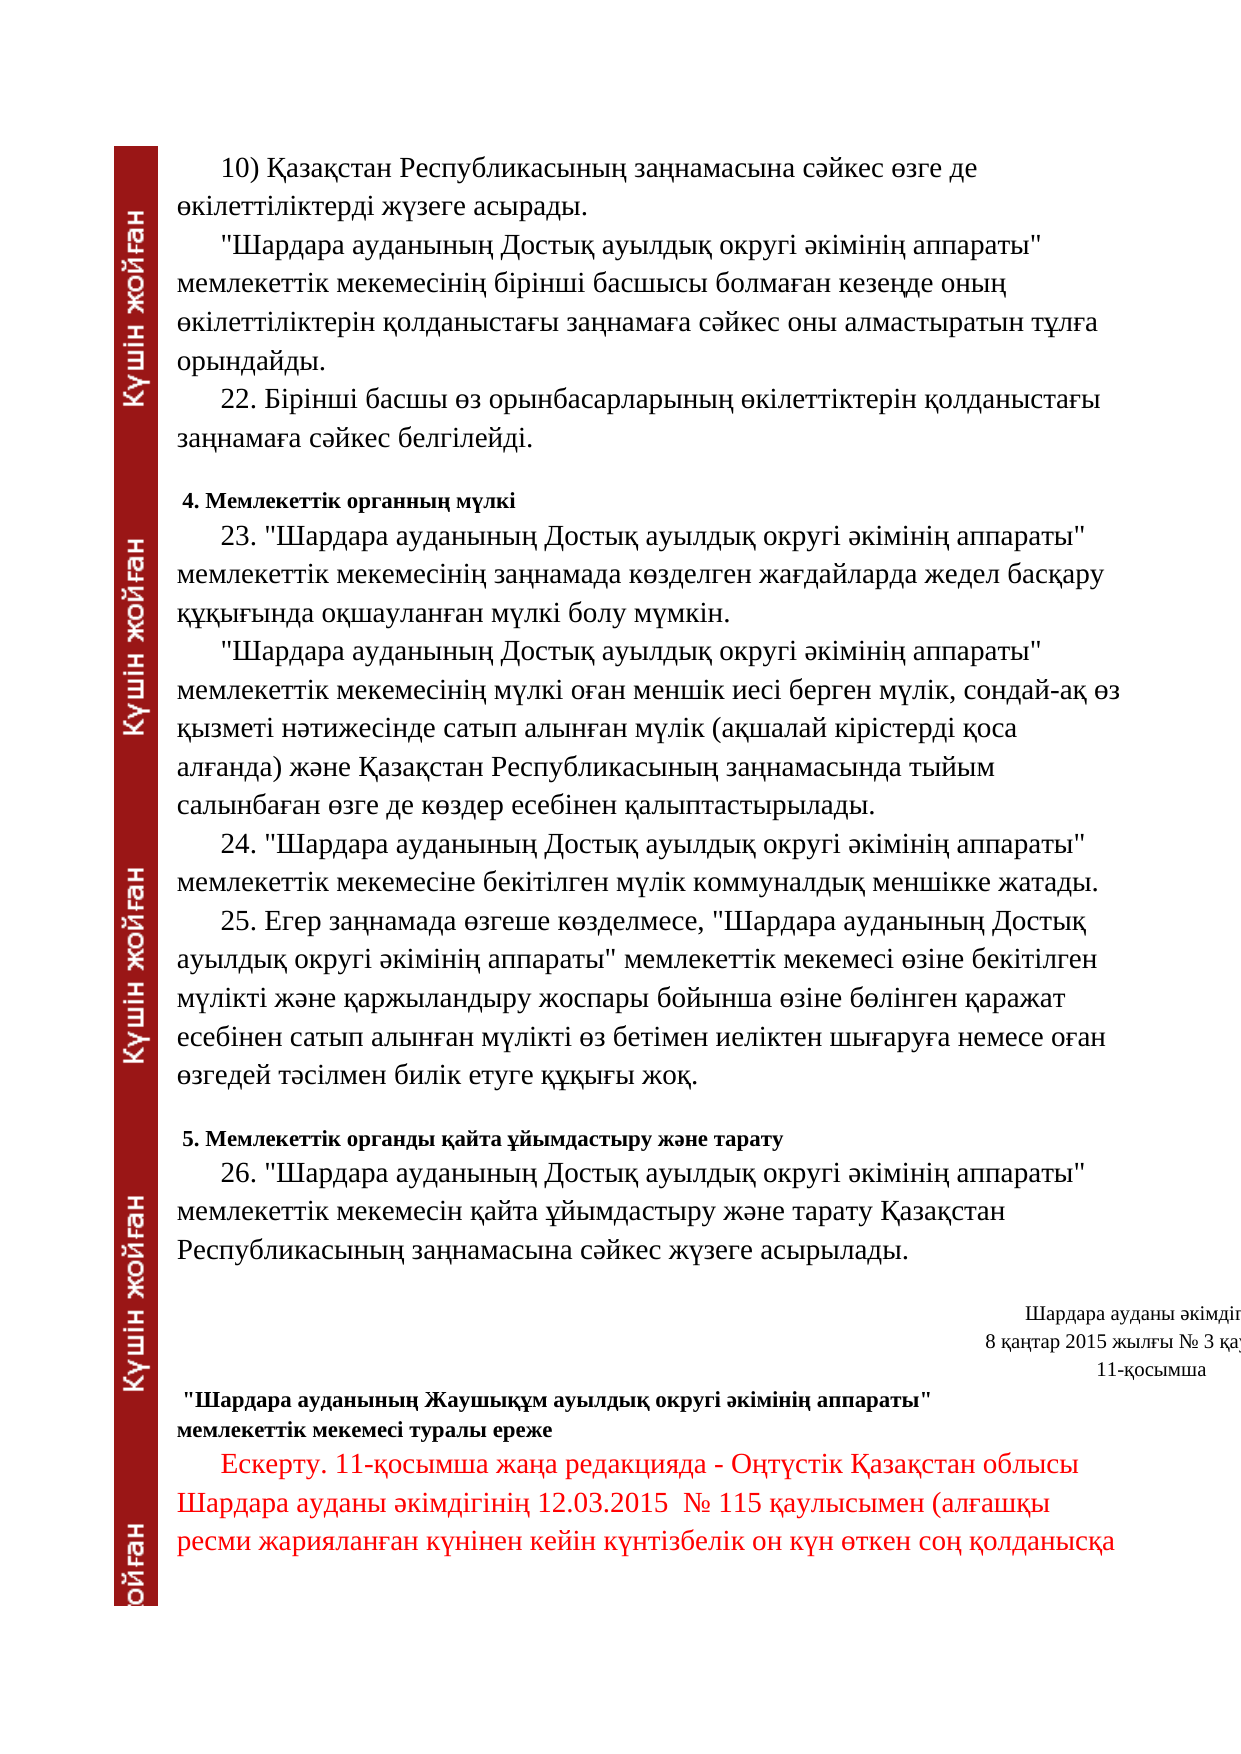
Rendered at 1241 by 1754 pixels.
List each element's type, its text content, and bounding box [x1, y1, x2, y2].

text 4. Мемлекеттік органның мүлкі [112, 487, 1128, 514]
text 26. "Шардара ауданының Достық ауылдық округі әкімінің аппараты" мемлекеттік мекемесін қайта ұйымдастыру және тарату Қазақстан Республикасының заңнамасына сәйкес жүзеге асырылады. [112, 1155, 1128, 1296]
picture [114, 1151, 158, 1155]
table_header [101, 1300, 912, 1386]
picture [114, 514, 158, 518]
text 5. Мемлекеттік органды қайта ұйымдастыру және тарату [112, 1125, 1128, 1151]
picture [114, 1296, 158, 1300]
text "Шардара ауданының Жаушықұм ауылдық округі әкімінің аппараты" мемлекеттік мекемесі туралы ереже [112, 1386, 1128, 1442]
picture [114, 483, 158, 487]
picture [114, 1442, 158, 1446]
picture [114, 146, 158, 150]
picture [114, 1557, 158, 1606]
text 23. "Шардара ауданының Достық ауылдық округі әкімінің аппараты" мемлекеттік мекемесінің заңнамада көзделген жағдайларда жедел басқару құқығында оқшауланған мүлкі болу мүмкін. "Шардара ауданының Достық ауылдық округі әкімінің аппараты" мемлекеттік мекемесінің мүлкі оған меншік иесі берген мүлік, сондай-ақ өз қызметі нәтижесінде сатып алынған мүлік (ақшалай кірістерді қоса алғанда) және Қазақстан Республикасының заңнамасында тыйым салынбаған өзге де көздер есебінен қалыптастырылады. 24. "Шардара ауданының Достық ауылдық округі әкімінің аппараты" мемлекеттік мекемесіне бекітілген мүлік коммуналдық меншікке жатады. 25. Егер заңнамада өзгеше көзделмесе, "Шардара ауданының Достық ауылдық округі әкімінің аппараты" мемлекеттік мекемесі өзіне бекітілген мүлікті және қаржыландыру жоспары бойынша өзіне бөлінген қаражат есебінен сатып алынған мүлікті өз бетімен иеліктен шығаруға немесе оған өзгедей тәсілмен билік етуге құқығы жоқ. [112, 518, 1128, 1121]
table_header Шардара ауданы әкімдігінің 8 қаңтар 2015 жылғы № 3 қаулысына 11-қосымша [912, 1300, 1240, 1386]
picture [114, 1121, 158, 1125]
